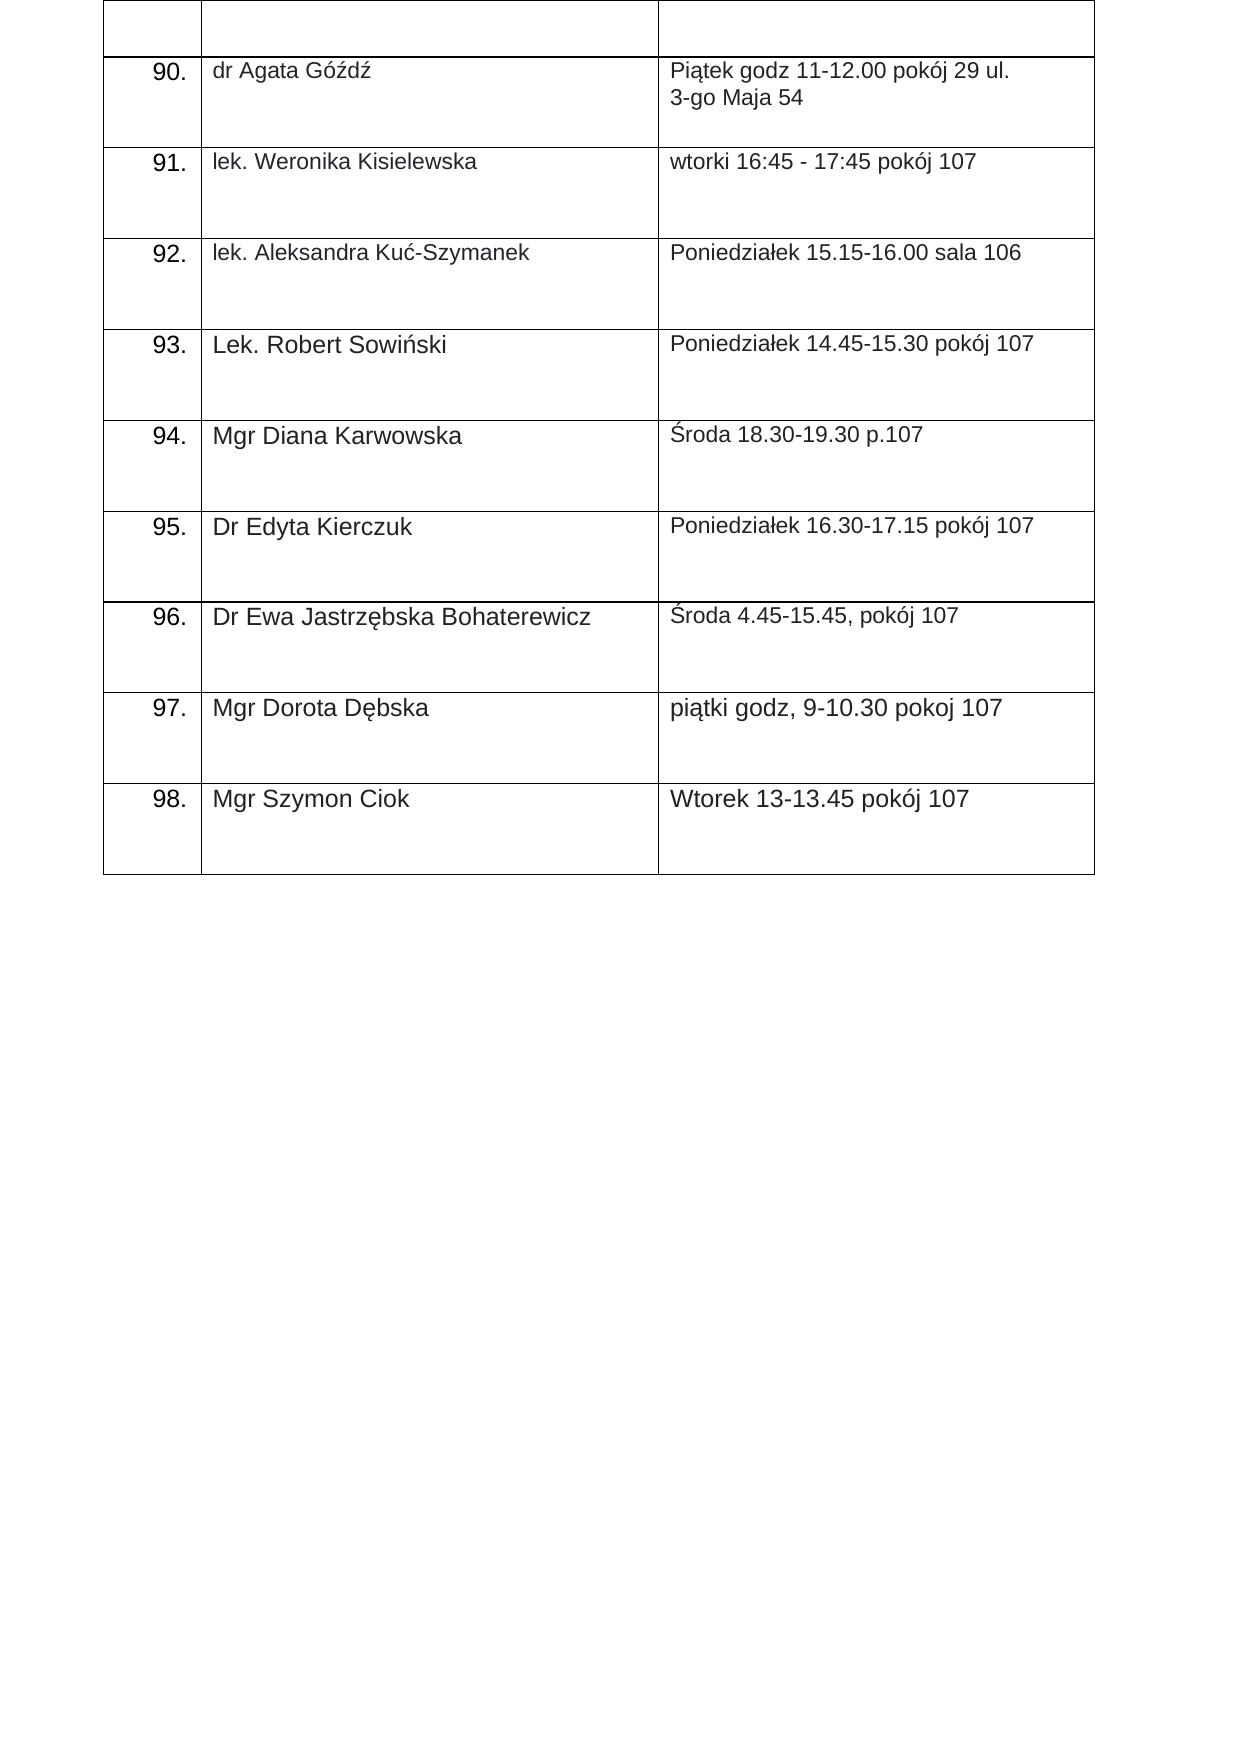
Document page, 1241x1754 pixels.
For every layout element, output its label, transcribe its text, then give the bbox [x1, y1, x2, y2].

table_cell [202, 1, 658, 56]
table_cell Piątek godz 11-12.00 pokój 29 ul. 3-go Maja 54 [659, 58, 1094, 147]
table_cell [104, 239, 201, 329]
table_cell dr Agata Góźdź [202, 58, 658, 147]
table_cell Poniedziałek 15.15-16.00 sala 106 [659, 239, 1094, 329]
table_cell Lek. Robert Sowiński [202, 330, 658, 420]
table_cell wtorki 16:45 - 17:45 pokój 107 [659, 148, 1094, 238]
table_cell Wtorek 13-13.45 pokój 107 [659, 784, 1094, 874]
table_cell Dr Edyta Kierczuk [202, 512, 658, 601]
table_cell [104, 603, 201, 692]
table_cell Poniedziałek 14.45-15.30 pokój 107 [659, 330, 1094, 420]
table_cell Mgr Diana Karwowska [202, 421, 658, 511]
table_cell [104, 512, 201, 601]
table_cell Mgr Dorota Dębska [202, 693, 658, 783]
table_cell [104, 58, 201, 147]
table_cell [104, 148, 201, 238]
table_cell [104, 421, 201, 511]
table_cell Środa 18.30-19.30 p.107 [659, 421, 1094, 511]
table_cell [659, 1, 1094, 56]
table_cell Mgr Szymon Ciok [202, 784, 658, 874]
table_cell lek. Aleksandra Kuć-Szymanek [202, 239, 658, 329]
table_cell Dr Ewa Jastrzębska Bohaterewicz [202, 603, 658, 692]
table_cell [104, 330, 201, 420]
table_cell [104, 1, 201, 56]
table_cell Środa 4.45-15.45, pokój 107 [659, 603, 1094, 692]
table_cell lek. Weronika Kisielewska [202, 148, 658, 238]
table_cell piątki godz, 9-10.30 pokoj 107 [659, 693, 1094, 783]
table_cell [104, 693, 201, 783]
table_cell Poniedziałek 16.30-17.15 pokój 107 [659, 512, 1094, 601]
table_cell [104, 784, 201, 874]
